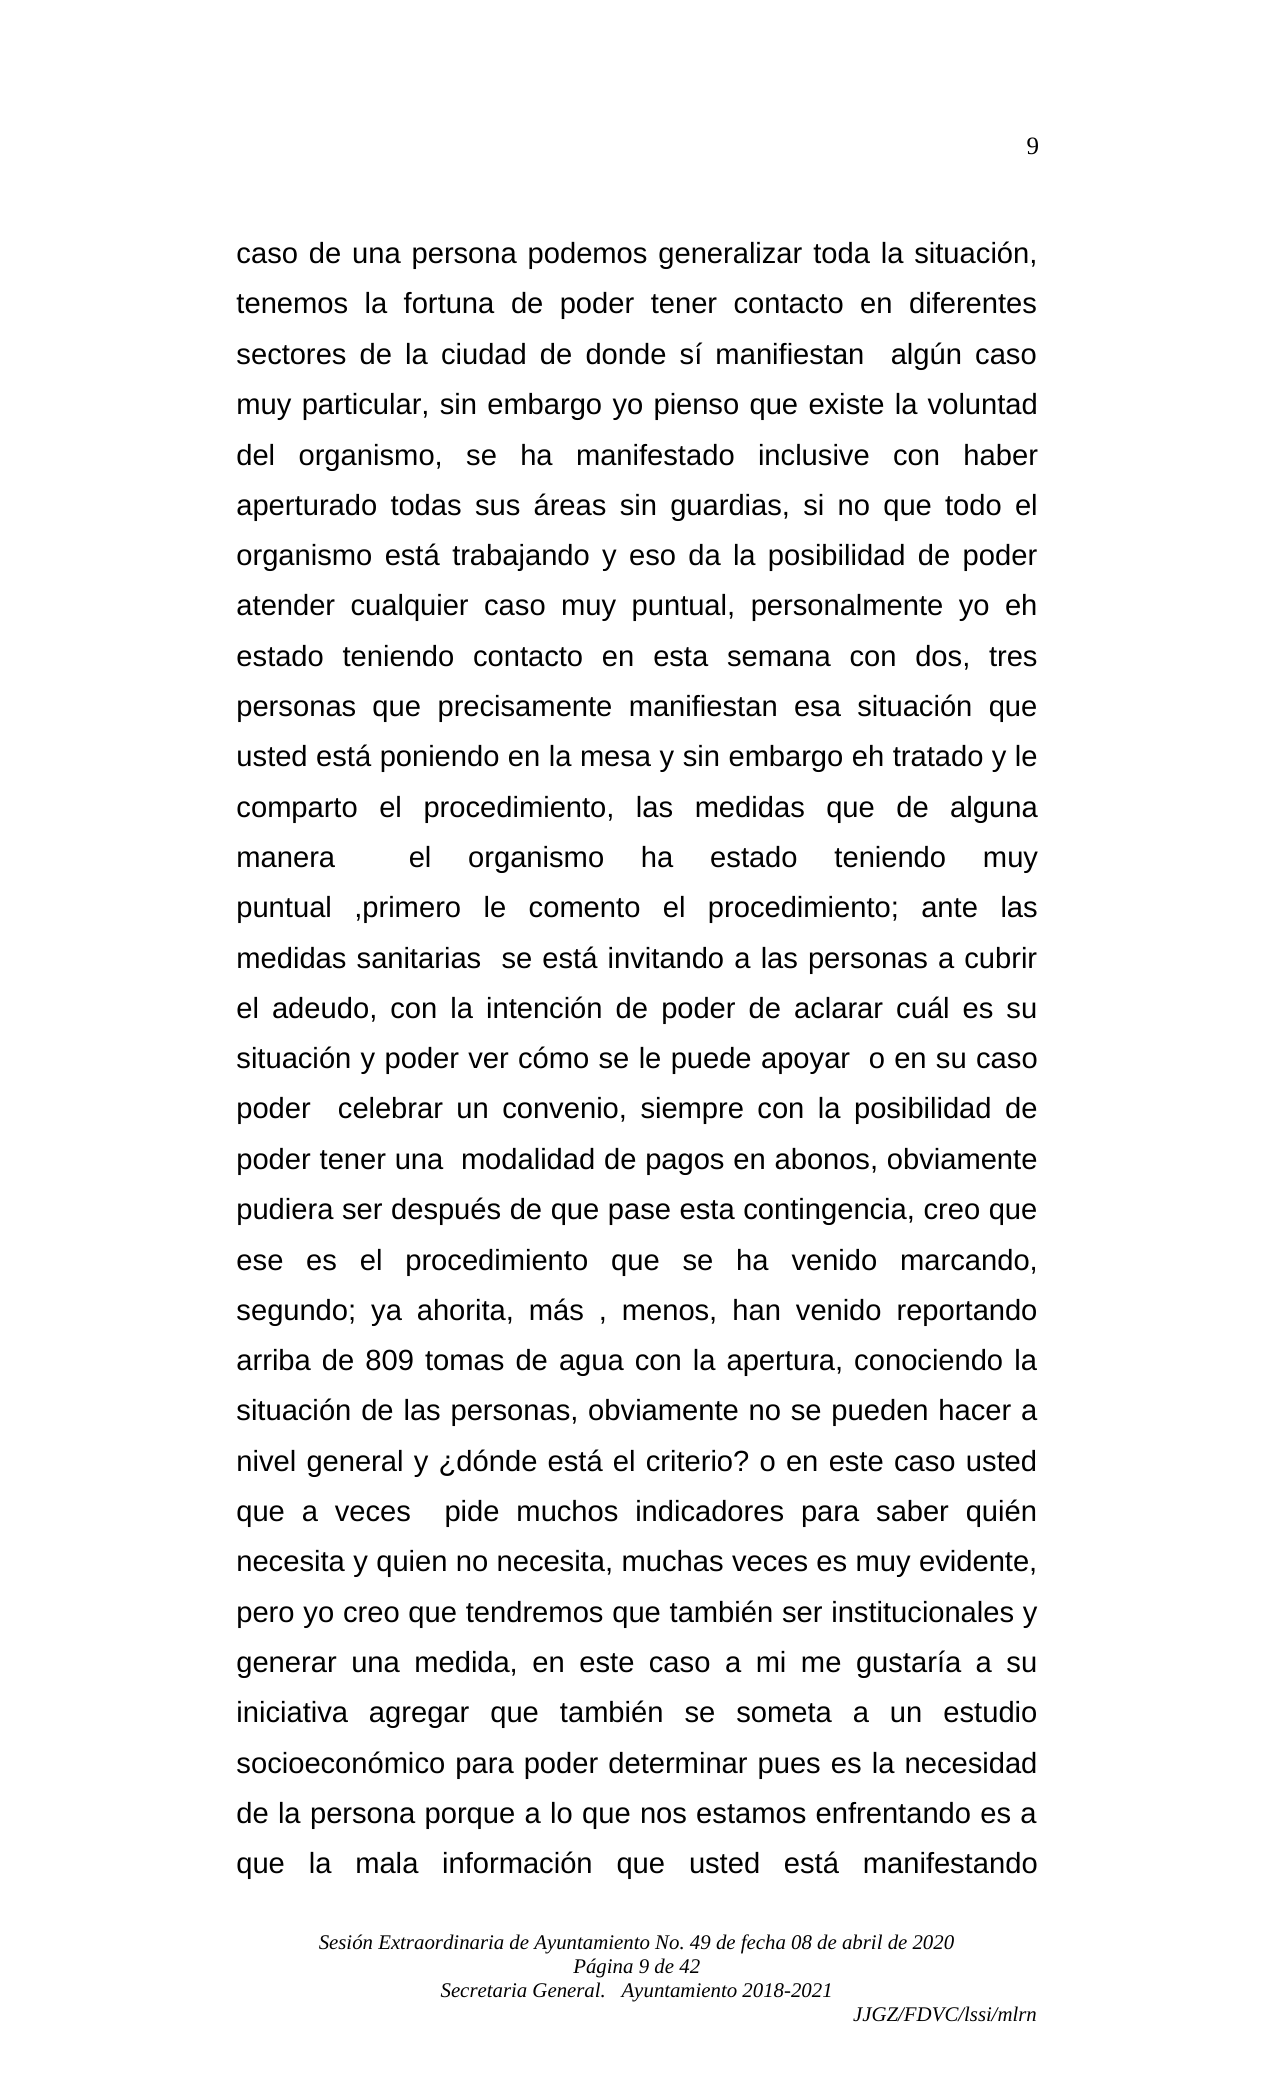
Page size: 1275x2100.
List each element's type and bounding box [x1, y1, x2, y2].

text [236, 236, 1039, 1880]
